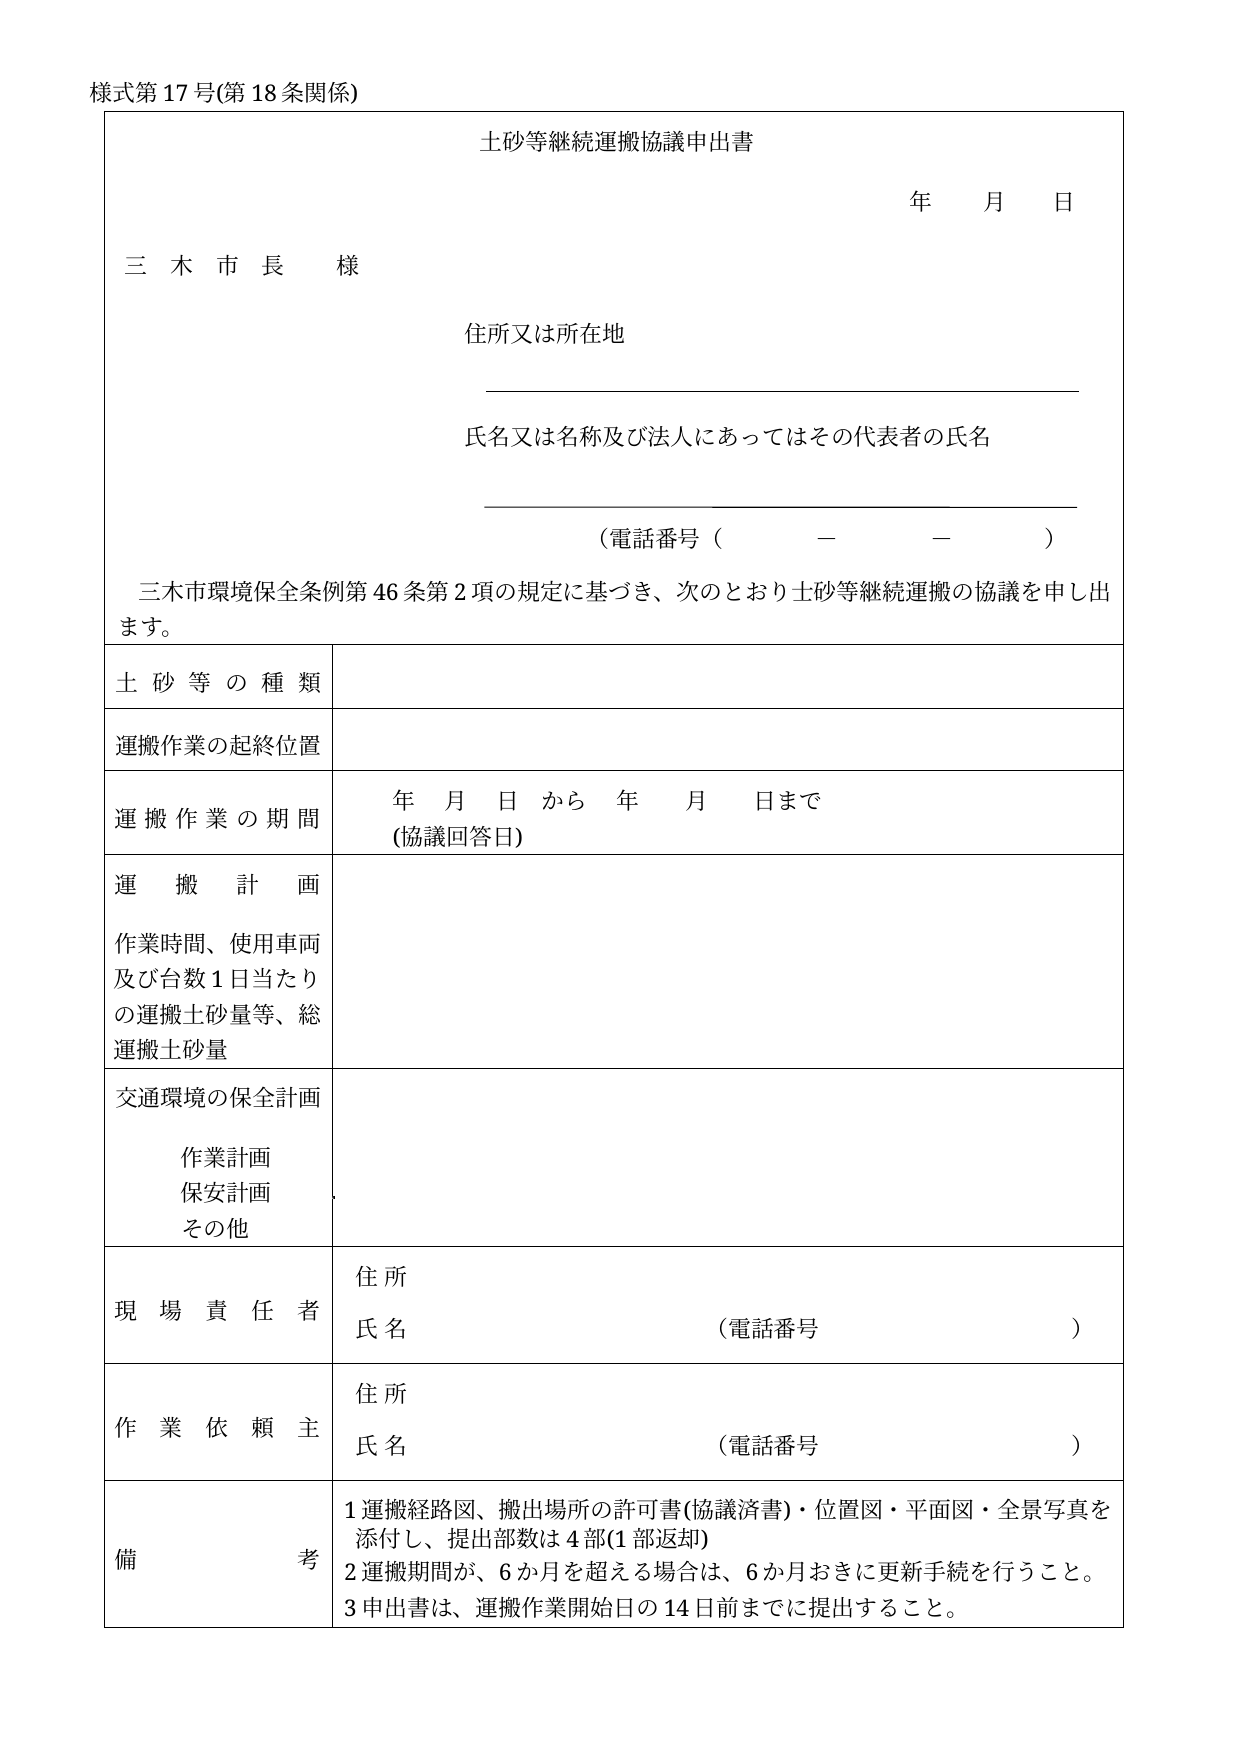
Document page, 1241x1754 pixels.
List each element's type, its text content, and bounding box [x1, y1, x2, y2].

table_cell 住 所 氏 名 （電話番号 ） [333, 1364, 1123, 1480]
table_cell 土砂等の種類 [105, 645, 332, 707]
table_cell 作業依頼主 [105, 1364, 332, 1480]
table_cell 運搬作業の期間 [105, 771, 332, 854]
table_cell 備 考 [105, 1481, 332, 1627]
table_cell [333, 1069, 1123, 1246]
text 様式第17号(第18条関係) [89, 75, 1165, 108]
table_cell 住 所 氏 名 （電話番号 ） [333, 1247, 1123, 1363]
table_cell [333, 855, 1123, 1067]
table_cell 年 月 日 から 年 月 日まで (協議回答日) [333, 771, 1123, 854]
table_cell [333, 709, 1123, 770]
table_cell 1運搬経路図、搬出場所の許可書(協議済書)・位置図・平面図・全景写真を添付し、提出部数は4部(1部返却) 2運搬期間が、6か月を超える場合は、6か月おきに更新手続を行うこと。 3申出書は、運搬作業開始日の14日前までに提出すること。 [333, 1481, 1123, 1627]
table_cell 現場責任者 [105, 1247, 332, 1363]
table_header 土砂等継続運搬協議申出書 年 月 日 三 木 市 長 様 住所又は所在地 氏名又は名称及び法人にあってはその代表者の氏名 （電話番号（ － － ） 三木市環境保全条例第46条第2項の規定に基づき、次のとおり士砂等継続運搬の協議を申し出ます。 [105, 112, 1123, 644]
table_cell 運搬計画 作業時間、使用車両及び台数1日当たりの運搬土砂量等、総運搬土砂量 [105, 855, 332, 1067]
table_cell 交通環境の保全計画 作業計画 保安計画 その他 [105, 1069, 332, 1246]
table_cell 運搬作業の起終位置 [105, 709, 332, 770]
table_cell [333, 645, 1123, 707]
